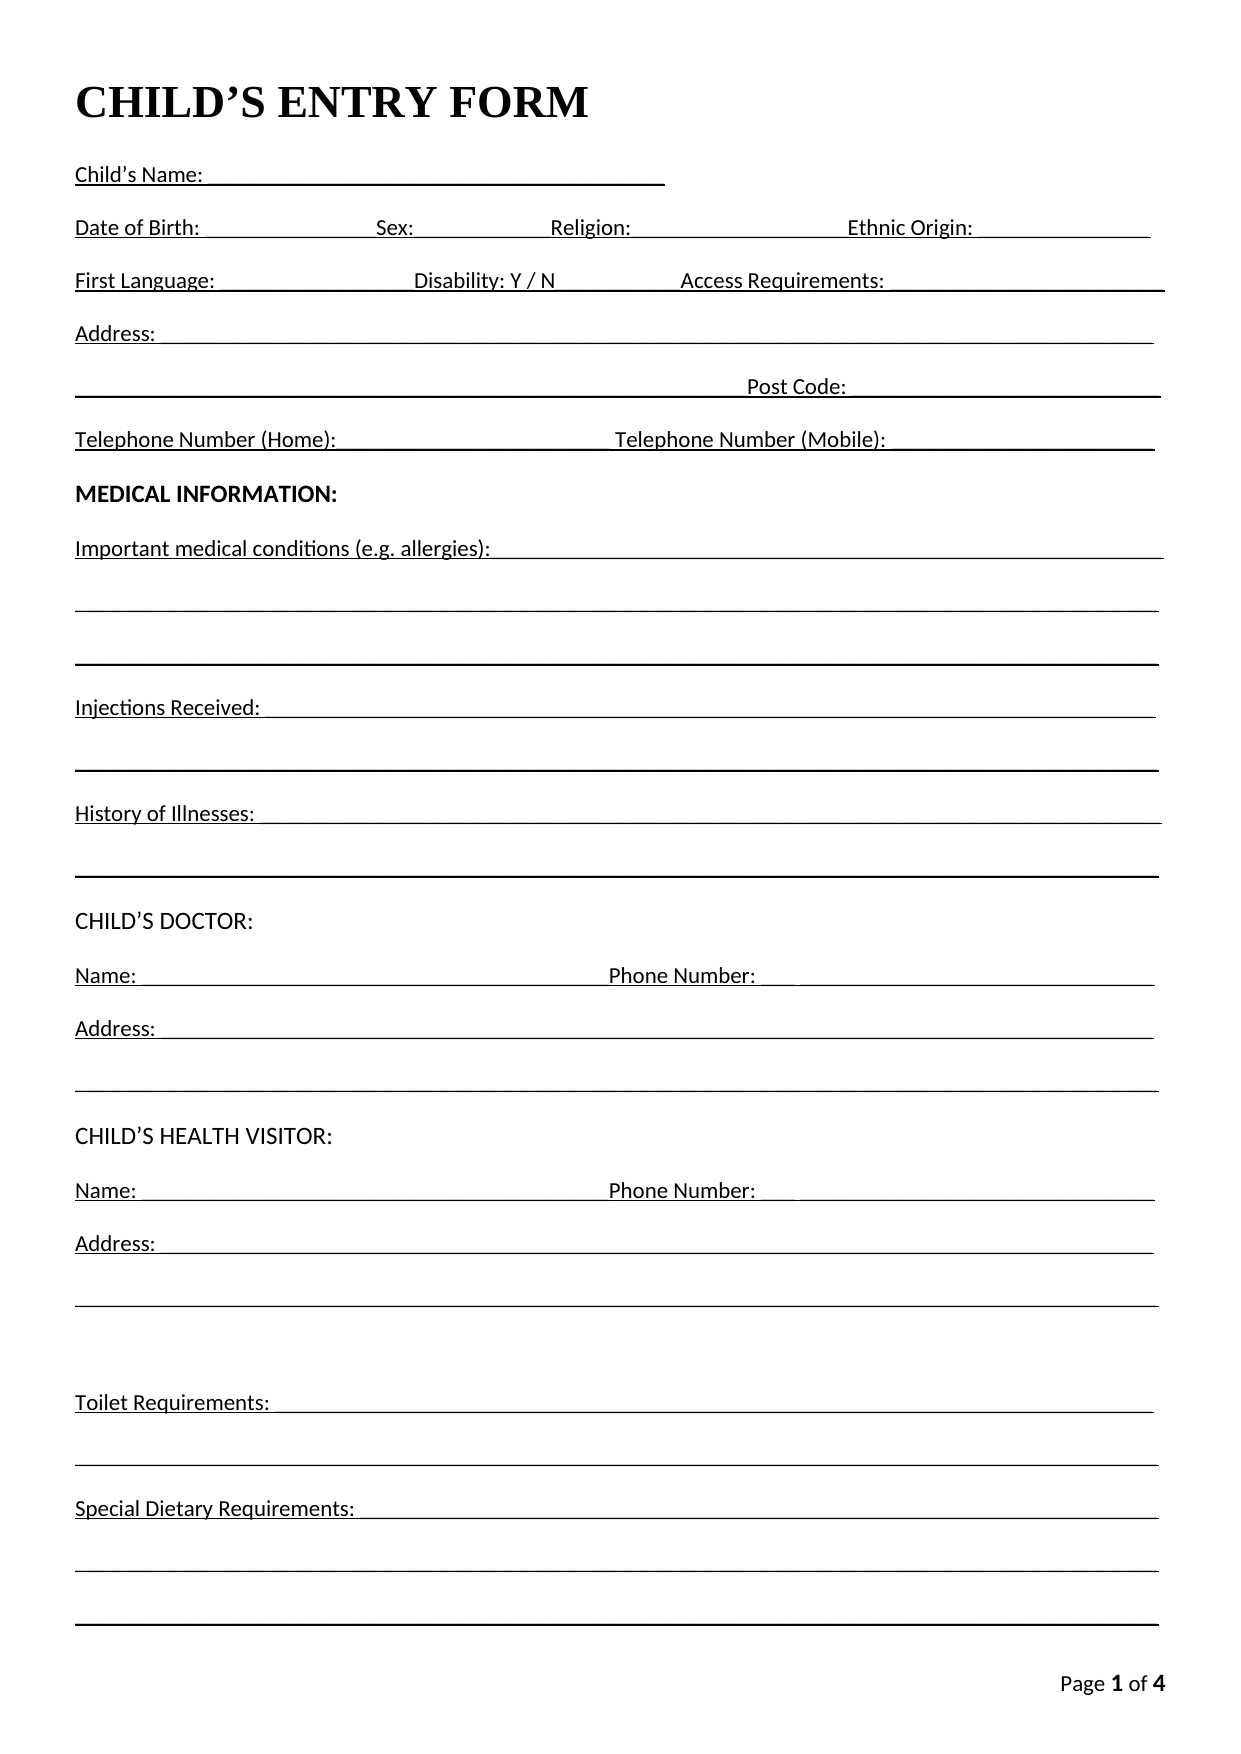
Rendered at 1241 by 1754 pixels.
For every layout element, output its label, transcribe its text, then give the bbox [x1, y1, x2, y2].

text _______________________________________________________________________________________________ [75, 640, 1165, 668]
text CHILD’S DOCTOR: [75, 905, 1165, 936]
text Name: _________________________________________Phone Number: ___ _______________________________ [75, 1176, 1165, 1204]
text Toilet Requirements: _____________________________________________________________________________ [75, 1388, 1165, 1416]
text ___________________________________________________________Post Code: ___________________________ [75, 372, 1165, 400]
text Telephone Number (Home):________________________ Telephone Number (Mobile): _______________________ [75, 425, 1165, 453]
text Special Dietary Requirements: ______________________________________________________________________ [75, 1494, 1165, 1522]
text _______________________________________________________________________________________________ [75, 1067, 1165, 1095]
text _______________________________________________________________________________________________ [75, 1282, 1165, 1310]
subtitle CHILD’S ENTRY FORM [75, 75, 1165, 128]
text Address: _______________________________________________________________________________________ [75, 1014, 1165, 1042]
text _______________________________________________________________________________________________ [75, 1441, 1165, 1469]
text _______________________________________________________________________________________________ [75, 1547, 1165, 1575]
text CHILD’S HEALTH VISITOR: [75, 1120, 1165, 1150]
text Address: _______________________________________________________________________________________ [75, 319, 1165, 347]
text Date of Birth: _______________Sex:____________Religion:___________________Ethnic Origin: _______________ [75, 213, 1165, 241]
text _______________________________________________________________________________________________ [75, 587, 1165, 615]
text MEDICAL INFORMATION: [75, 478, 1165, 508]
text _______________________________________________________________________________________________ [75, 852, 1165, 880]
text History of Illnesses: _______________________________________________________________________________ [75, 799, 1165, 827]
text Name: _________________________________________Phone Number: ___ _______________________________ [75, 961, 1165, 989]
text First Language: _________________Disability: Y / N___________Access Requirements: ________________________ [75, 266, 1165, 290]
text Address: _______________________________________________________________________________________ [75, 1229, 1165, 1257]
text _______________________________________________________________________________________________ [75, 746, 1165, 774]
text Child’s Name: ________________________________________ [75, 128, 1165, 188]
text Important medical conditions (e.g. allergies):___________________________________________________________ [75, 534, 1165, 562]
text _______________________________________________________________________________________________ [75, 1600, 1165, 1628]
text Injections Received: ______________________________________________________________________________ [75, 693, 1165, 721]
